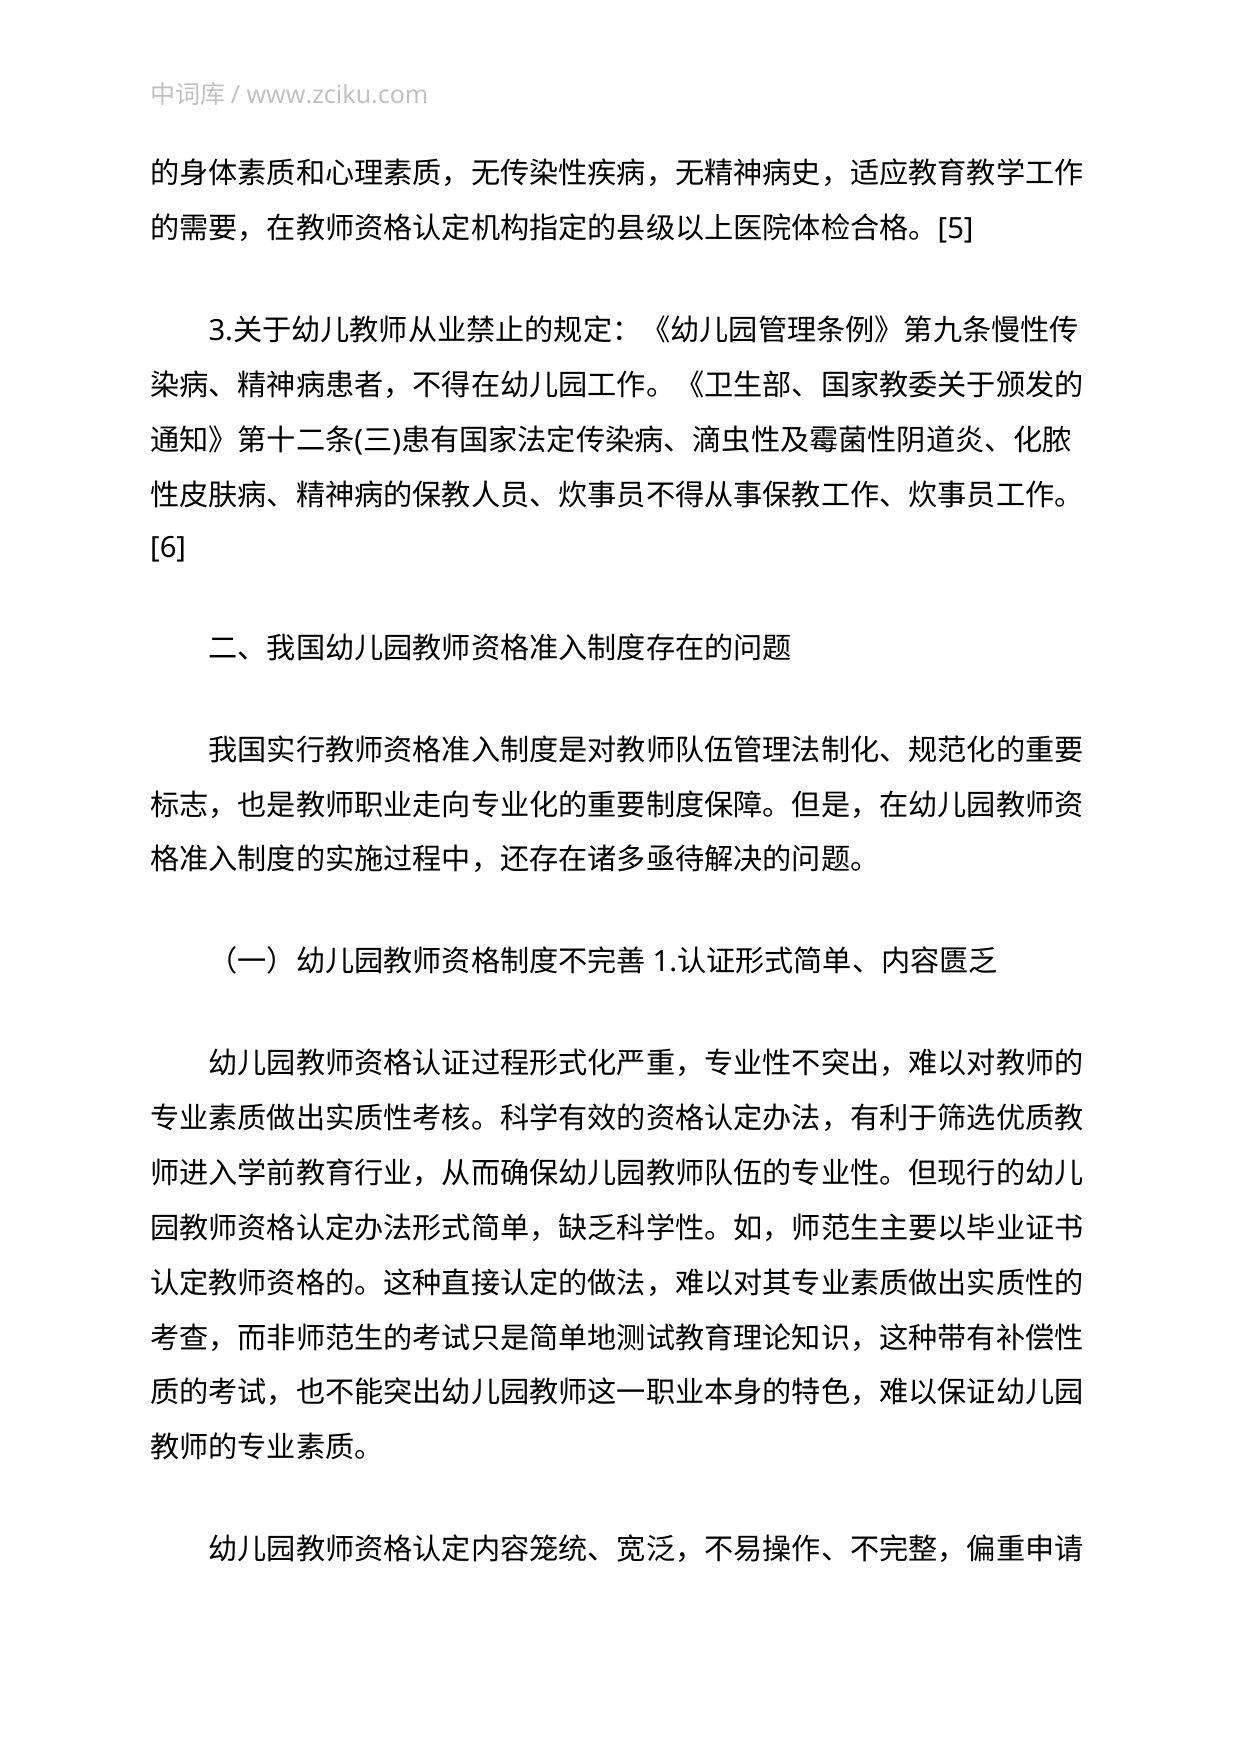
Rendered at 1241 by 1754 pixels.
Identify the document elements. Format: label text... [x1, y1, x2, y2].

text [150, 150, 1090, 247]
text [150, 1526, 1090, 1568]
text 3.关于幼儿教师从业禁止的规定：《幼儿园管理条例》第九条慢性传染病、精神病患者，不得在幼儿园工作。《卫生部、国家教委关于颁发的通知》第十二条(三)患有国家法定传染病、滴虫性及霉菌性阴道炎、化脓性皮肤病、精神病的保教人员、炊事员不得从事保教工作、炊事员工作。[6] [150, 307, 1090, 566]
text （一）幼儿园教师资格制度不完善 1.认证形式简单、内容匮乏 [150, 938, 1090, 980]
text 我国实行教师资格准入制度是对教师队伍管理法制化、规范化的重要标志，也是教师职业走向专业化的重要制度保障。但是，在幼儿园教师资格准入制度的实施过程中，还存在诸多亟待解决的问题。 [150, 726, 1090, 878]
text 二、我国幼儿园教师资格准入制度存在的问题 [150, 624, 1090, 667]
text 幼儿园教师资格认证过程形式化严重，专业性不突出，难以对教师的专业素质做出实质性考核。科学有效的资格认定办法，有利于筛选优质教师进入学前教育行业，从而确保幼儿园教师队伍的专业性。但现行的幼儿园教师资格认定办法形式简单，缺乏科学性。如，师范生主要以毕业证书认定教师资格的。这种直接认定的做法，难以对其专业素质做出实质性的考查，而非师范生的考试只是简单地测试教育理论知识，这种带有补偿性质的考试，也不能突出幼儿园教师这一职业本身的特色，难以保证幼儿园教师的专业素质。 [150, 1040, 1090, 1466]
